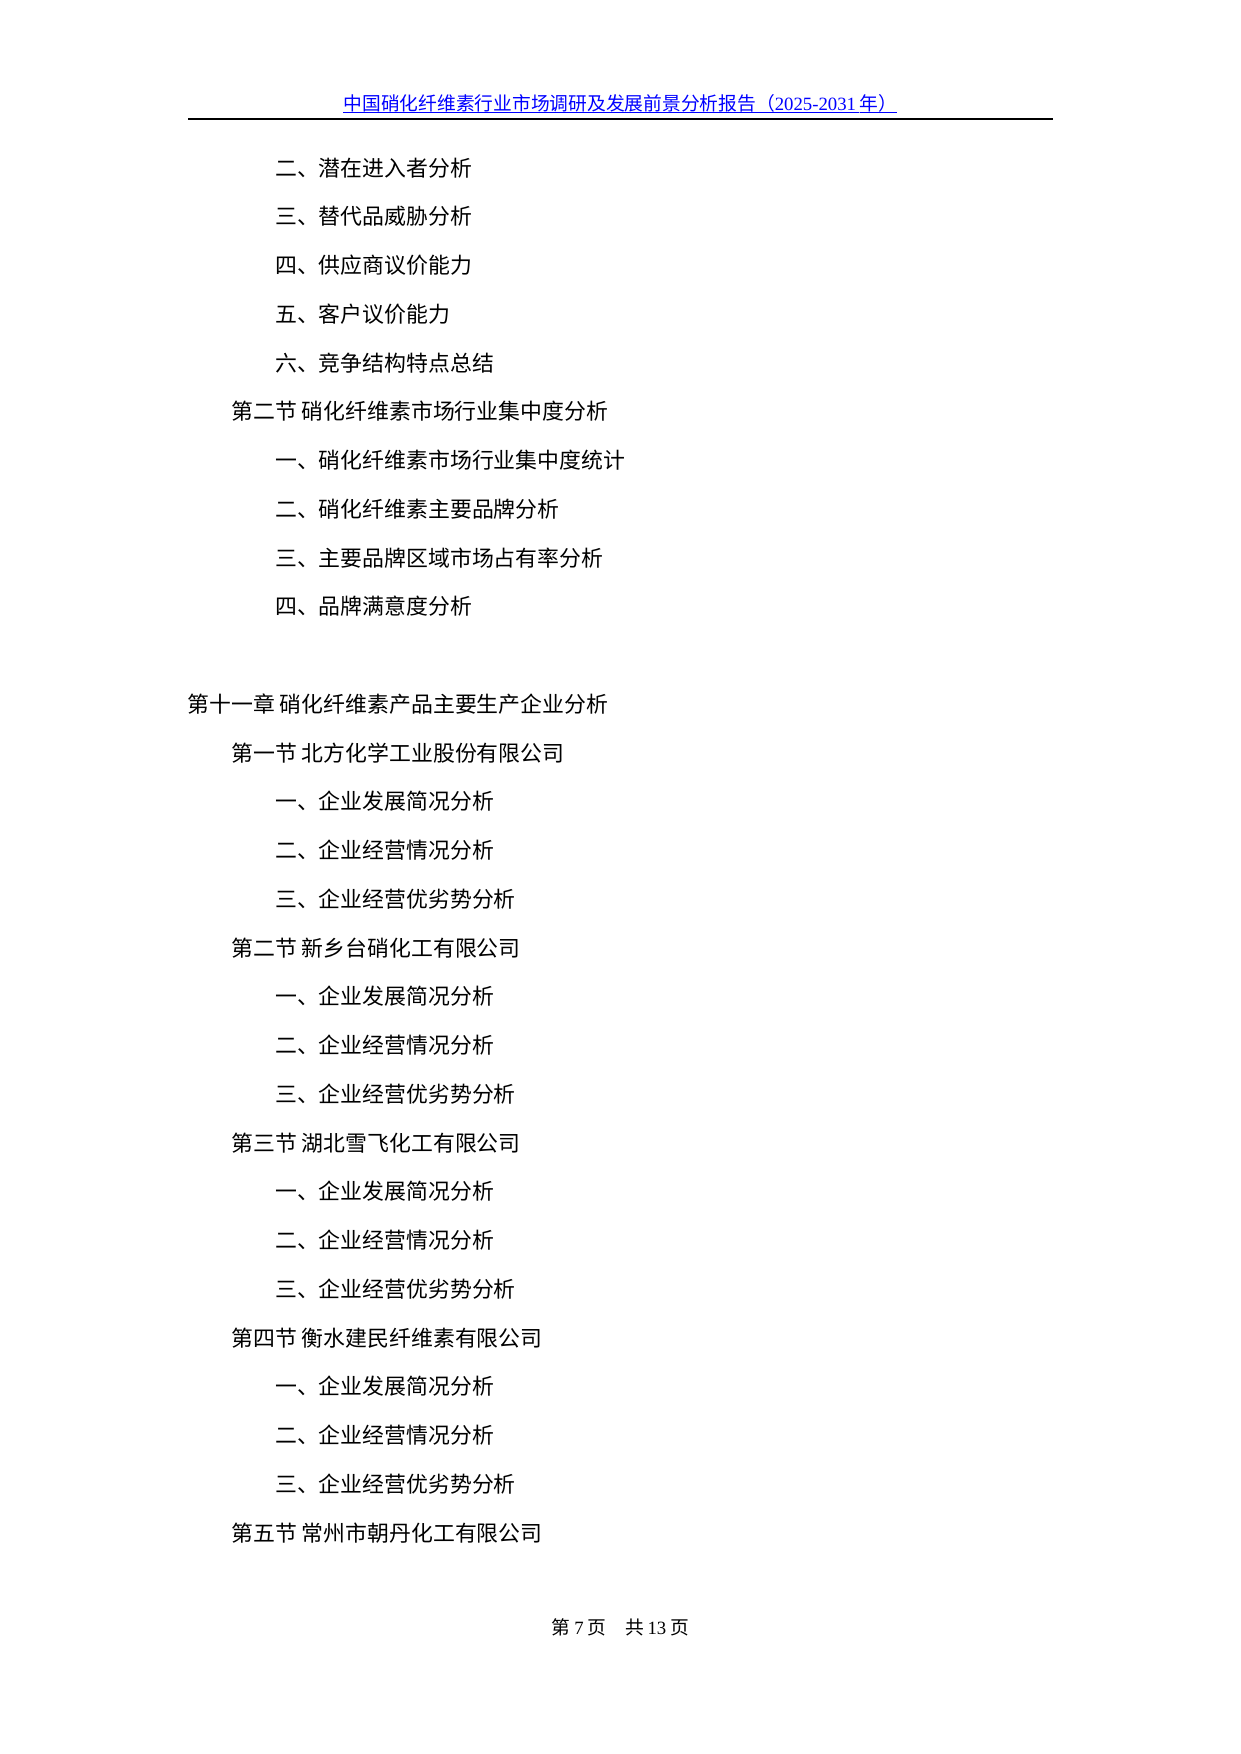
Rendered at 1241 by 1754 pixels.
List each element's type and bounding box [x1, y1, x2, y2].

text [187, 150, 1053, 1548]
